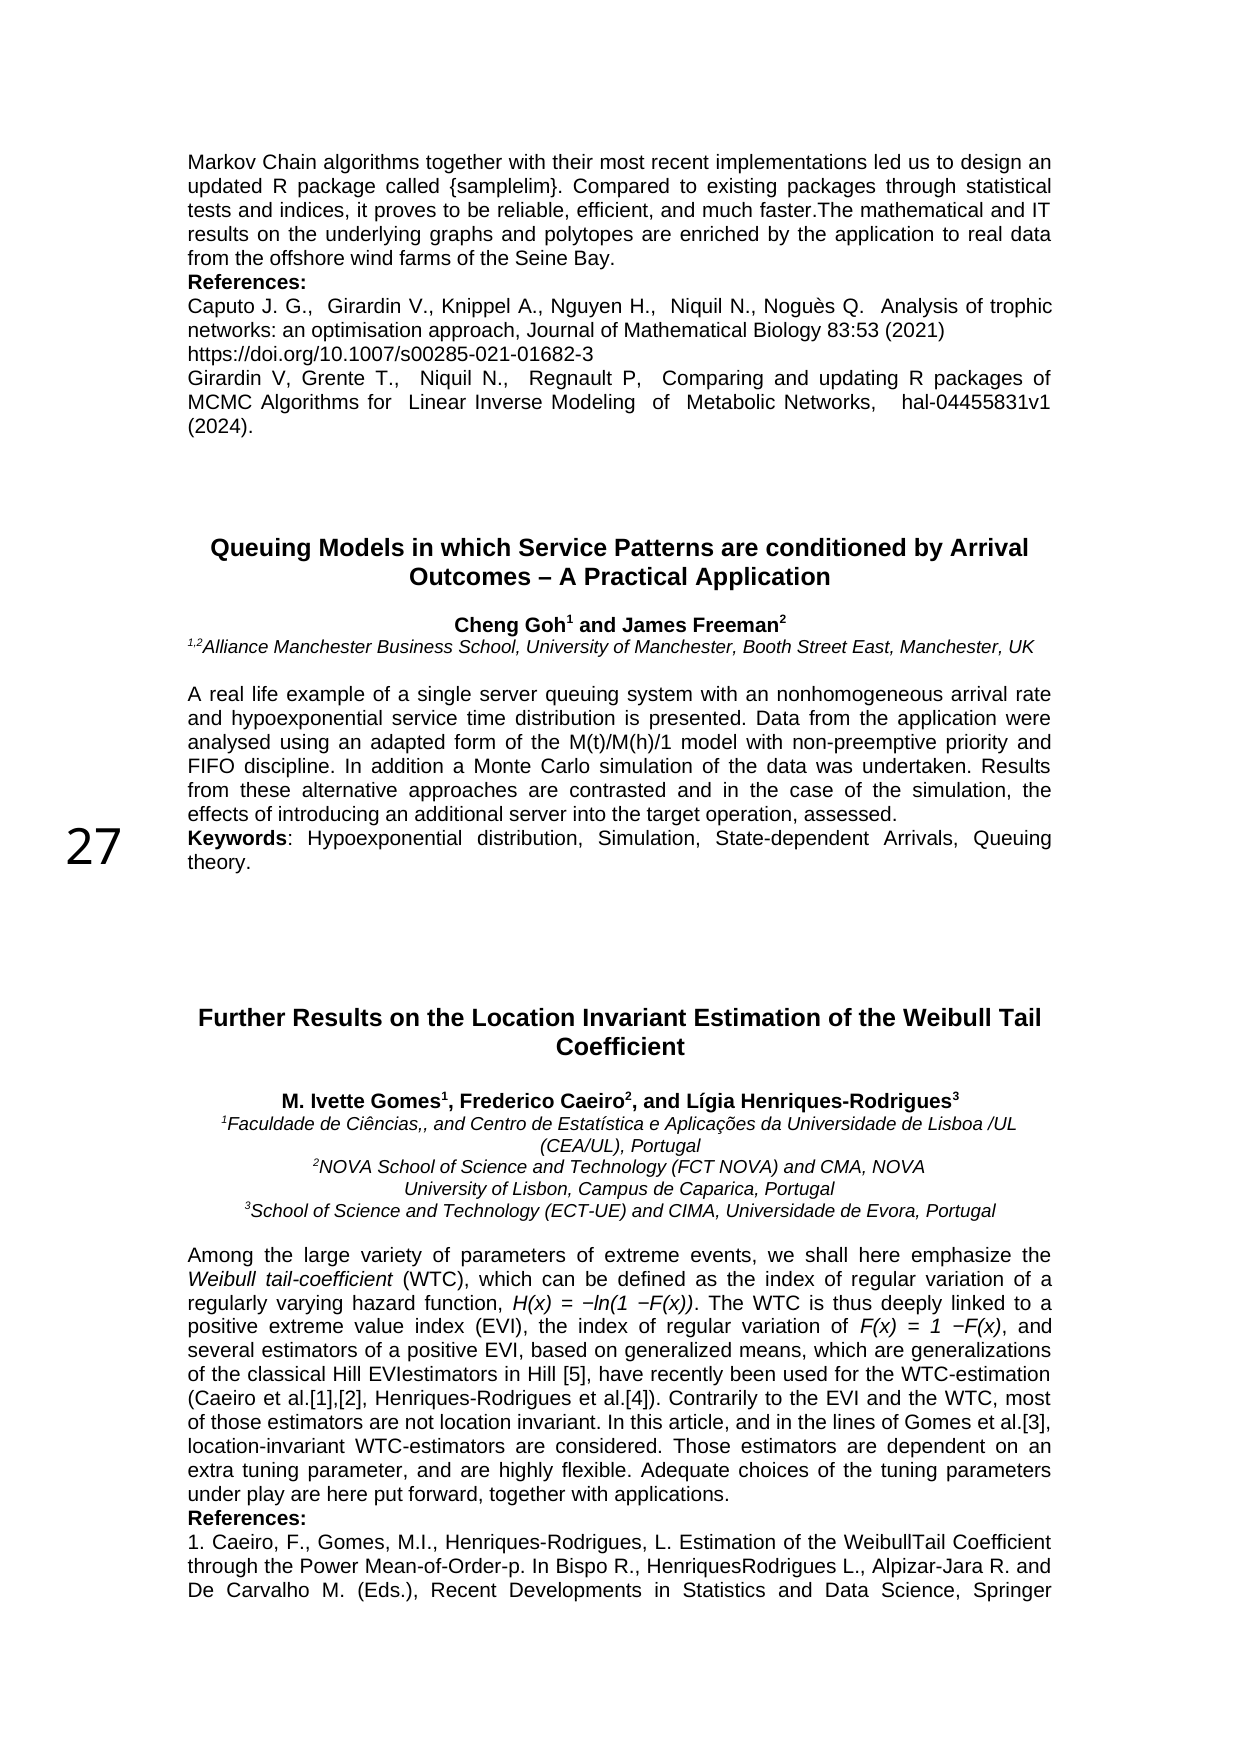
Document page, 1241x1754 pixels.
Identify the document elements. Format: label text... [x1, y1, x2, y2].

text 2NOVA School of Science and Technology (FCT NOVA) and CMA, NOVA [187, 1156, 1053, 1178]
text Among the large variety of parameters of extreme events, we shall here emphasize the Weibull tail-coefficient (WTC), which can be defined as the index of regular variation of a regularly varying hazard function, H(x) = −ln(1 −F(x)). The WTC is thus deeply linked to a positive extreme value index (EVI), the index of regular variation of F(x) = 1 −F(x), and several estimators of a positive EVI, based on generalized means, which are generalizations of the classical Hill EVIestimators in Hill [5], have recently been used for the WTC-estimation (Caeiro et al.[1],[2], Henriques-Rodrigues et al.[4]). Contrarily to the EVI and the WTC, most of those estimators are not location invariant. In this article, and in the lines of Gomes et al.[3], location-invariant WTC-estimators are considered. Those estimators are dependent on an extra tuning parameter, and are highly flexible. Adequate choices of the tuning parameters under play are here put forward, together with applications. [187, 1242, 1053, 1506]
text Caputo J. G., Girardin V., Knippel A., Nguyen H., Niquil N., Noguès Q. Analysis of trophic networks: an optimisation approach, Journal of Mathematical Biology 83:53 (2021) [187, 294, 1053, 342]
text Queuing Models in which Service Patterns are conditioned by Arrival Outcomes – A Practical Application [187, 533, 1053, 591]
text Further Results on the Location Invariant Estimation of the Weibull Tail Coefficient [187, 1003, 1053, 1060]
text M. Ivette Gomes1, Frederico Caeiro2, and Lígia Henriques-Rodrigues3 [187, 1089, 1053, 1113]
text 3School of Science and Technology (ECT-UE) and CIMA, Universidade de Evora, Portugal [187, 1199, 1053, 1221]
text Girardin V, Grente T., Niquil N., Regnault P, Comparing and updating R packages of MCMC Algorithms for Linear Inverse Modeling of Metabolic Networks, hal-04455831v1 (2024). [187, 366, 1053, 437]
text Keywords: Hypoexponential distribution, Simulation, State-dependent Arrivals, Queuing theory. [187, 826, 1053, 873]
text 1Faculdade de Ciências,, and Centro de Estatística e Aplicações da Universidade de Lisboa /UL (CEA/UL), Portugal [187, 1113, 1053, 1156]
text References: [187, 1506, 1053, 1530]
text https://doi.org/10.1007/s00285-021-01682-3 [187, 342, 1053, 366]
text Cheng Goh1 and James Freeman2 [187, 612, 1053, 636]
text A real life example of a single server queuing system with an nonhomogeneous arrival rate and hypoexponential service time distribution is presented. Data from the application were analysed using an adapted form of the M(t)/M(h)/1 model with non-preemptive priority and FIFO discipline. In addition a Monte Carlo simulation of the data was undertaken. Results from these alternative approaches are contrasted and in the case of the simulation, the effects of introducing an additional server into the target operation, assessed. [187, 682, 1053, 826]
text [187, 150, 1053, 270]
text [187, 1530, 1053, 1602]
text 1,2Alliance Manchester Business School, University of Manchester, Booth Street East, Manchester, UK [187, 636, 1053, 658]
text References: [187, 270, 1053, 294]
text University of Lisbon, Campus de Caparica, Portugal [187, 1178, 1053, 1199]
